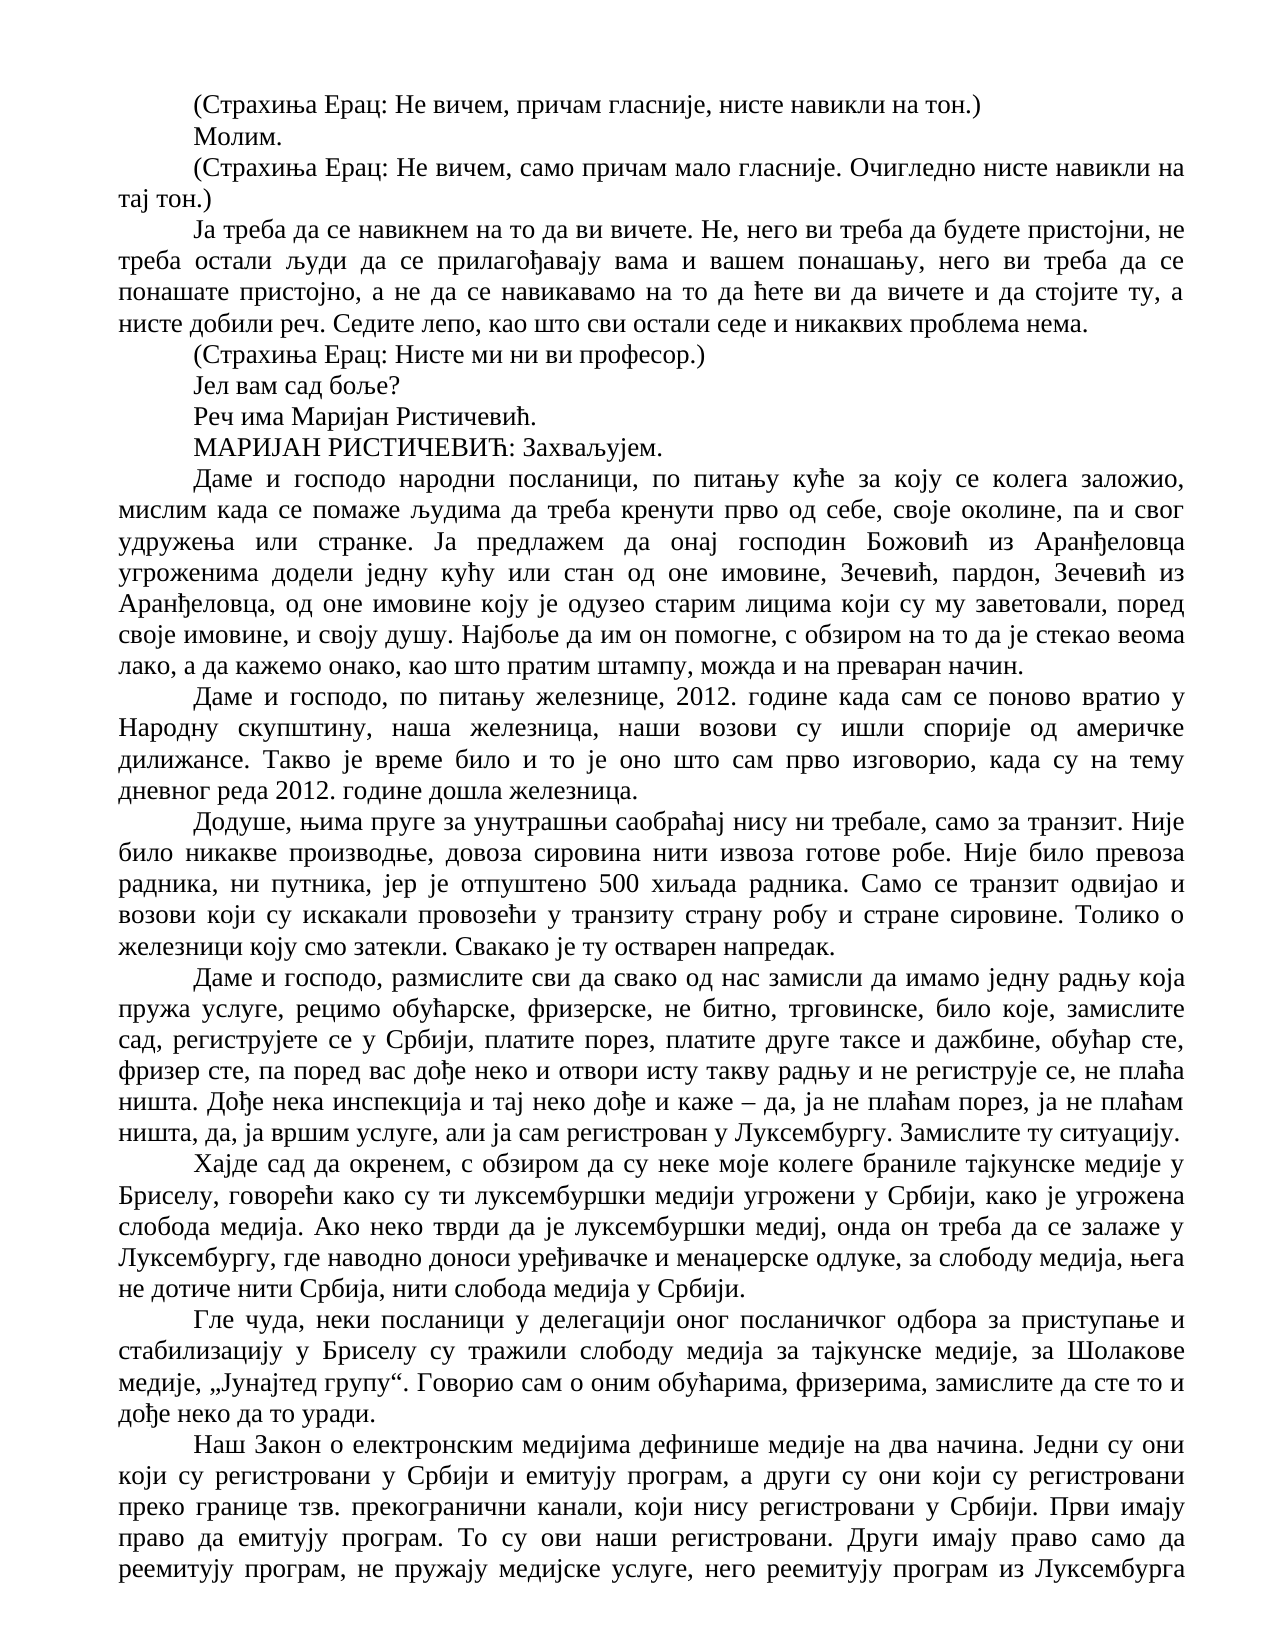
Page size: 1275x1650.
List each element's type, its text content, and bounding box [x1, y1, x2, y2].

text Даме и господо народни посланици, по питању куће за коју се колега заложио, мислим када се помаже људима да треба кренути прво од себе, своје околине, па и свог удружења или странке. Ја предлажем да онај господин Божовић из Аранђеловца угроженима додели једну кућу или стан од оне имовине, Зечевић, пардон, Зечевић из Аранђеловца, од оне имовине коју је одузео старим лицима који су му заветовали, поред своје имовине, и своју душу. Најбоље да им он помогне, с обзиром на то да је стекао веома лако, а да кажемо онако, као што пратим штампу, можда и на преваран начин. [118, 462, 1186, 680]
text МАРИЈАН РИСТИЧЕВИЋ: Захваљујем. [118, 431, 1186, 462]
text Ја треба да се навикнем на то да ви вичете. Не, него ви треба да будете пристојни, не треба остали људи да се прилагођавају вама и вашем понашању, него ви треба да се понашате пристојно, а не да се навикавамо на то да ћете ви да вичете и да стојите ту, а нисте добили реч. Седите лепо, као што сви остали седе и никаквих проблема нема. [118, 213, 1186, 338]
text (Страхиња Ерац: Не вичем, причам гласније, нисте навикли на тон.) [118, 89, 1186, 120]
text Даме и господо, по питању железнице, 2012. године када сам се поново вратио у Народну скупштину, наша железница, наши возови су ишли спорије од америчке дилижансе. Такво је време било и то је оно што сам прво изговорио, када су на тему дневног реда 2012. године дошла железница. [118, 680, 1186, 805]
text Даме и господо, размислите сви да свако од нас замисли да имамо једну радњу која пружа услуге, рецимо обућарске, фризерске, не битно, трговинске, било које, замислите сад, региструјете се у Србији, платите порез, платите друге таксе и дажбине, обућар сте, фризер сте, па поред вас дође неко и отвори исту такву радњу и не региструје се, не плаћа ништа. Дође нека инспекција и тај неко дође и каже – да, ја не плаћам порез, ја не плаћам ништа, да, ја вршим услуге, али ја сам регистрован у Луксембургу. Замислите ту ситуацију. [118, 961, 1186, 1148]
text (Страхиња Ерац: Нисте ми ни ви професор.) [118, 338, 1186, 369]
text Гле чуда, неки посланици у делегацији оног посланичког одбора за приступање и стабилизацију у Бриселу су тражили слободу медија за тајкунске медије, за Шолакове медије, „Јунајтед групу“. Говорио сам о оним обућарима, фризерима, замислите да сте то и дође неко да то уради. [118, 1303, 1186, 1428]
text Јел вам сад боље? [118, 369, 1186, 400]
text (Страхиња Ерац: Не вичем, само причам мало гласније. Очигледно нисте навикли на тај тон.) [118, 151, 1186, 213]
text Реч има Маријан Ристичевић. [118, 400, 1186, 431]
text Молим. [118, 120, 1186, 151]
text Додуше, њима пруге за унутрашњи саобраћај нису ни требале, само за транзит. Није било никакве производње, довоза сировина нити извоза готове робе. Није било превоза радника, ни путника, јер је отпуштено 500 хиљада радника. Само се транзит одвијао и возови који су искакали провозећи у транзиту страну робу и стране сировине. Толико о железници коју смо затекли. Свакако је ту остварен напредак. [118, 805, 1186, 961]
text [118, 1428, 1186, 1584]
text Хајде сад да окренем, с обзиром да су неке моје колеге браниле тајкунске медије у Бриселу, говорећи како су ти луксембуршки медији угрожени у Србији, како је угрожена слобода медија. Ако неко тврди да је луксембуршки медиј, онда он треба да се залаже у Луксембургу, где наводно доноси уређивачке и менаџерске одлуке, за слободу медија, њега не дотиче нити Србија, нити слобода медија у Србији. [118, 1148, 1186, 1303]
